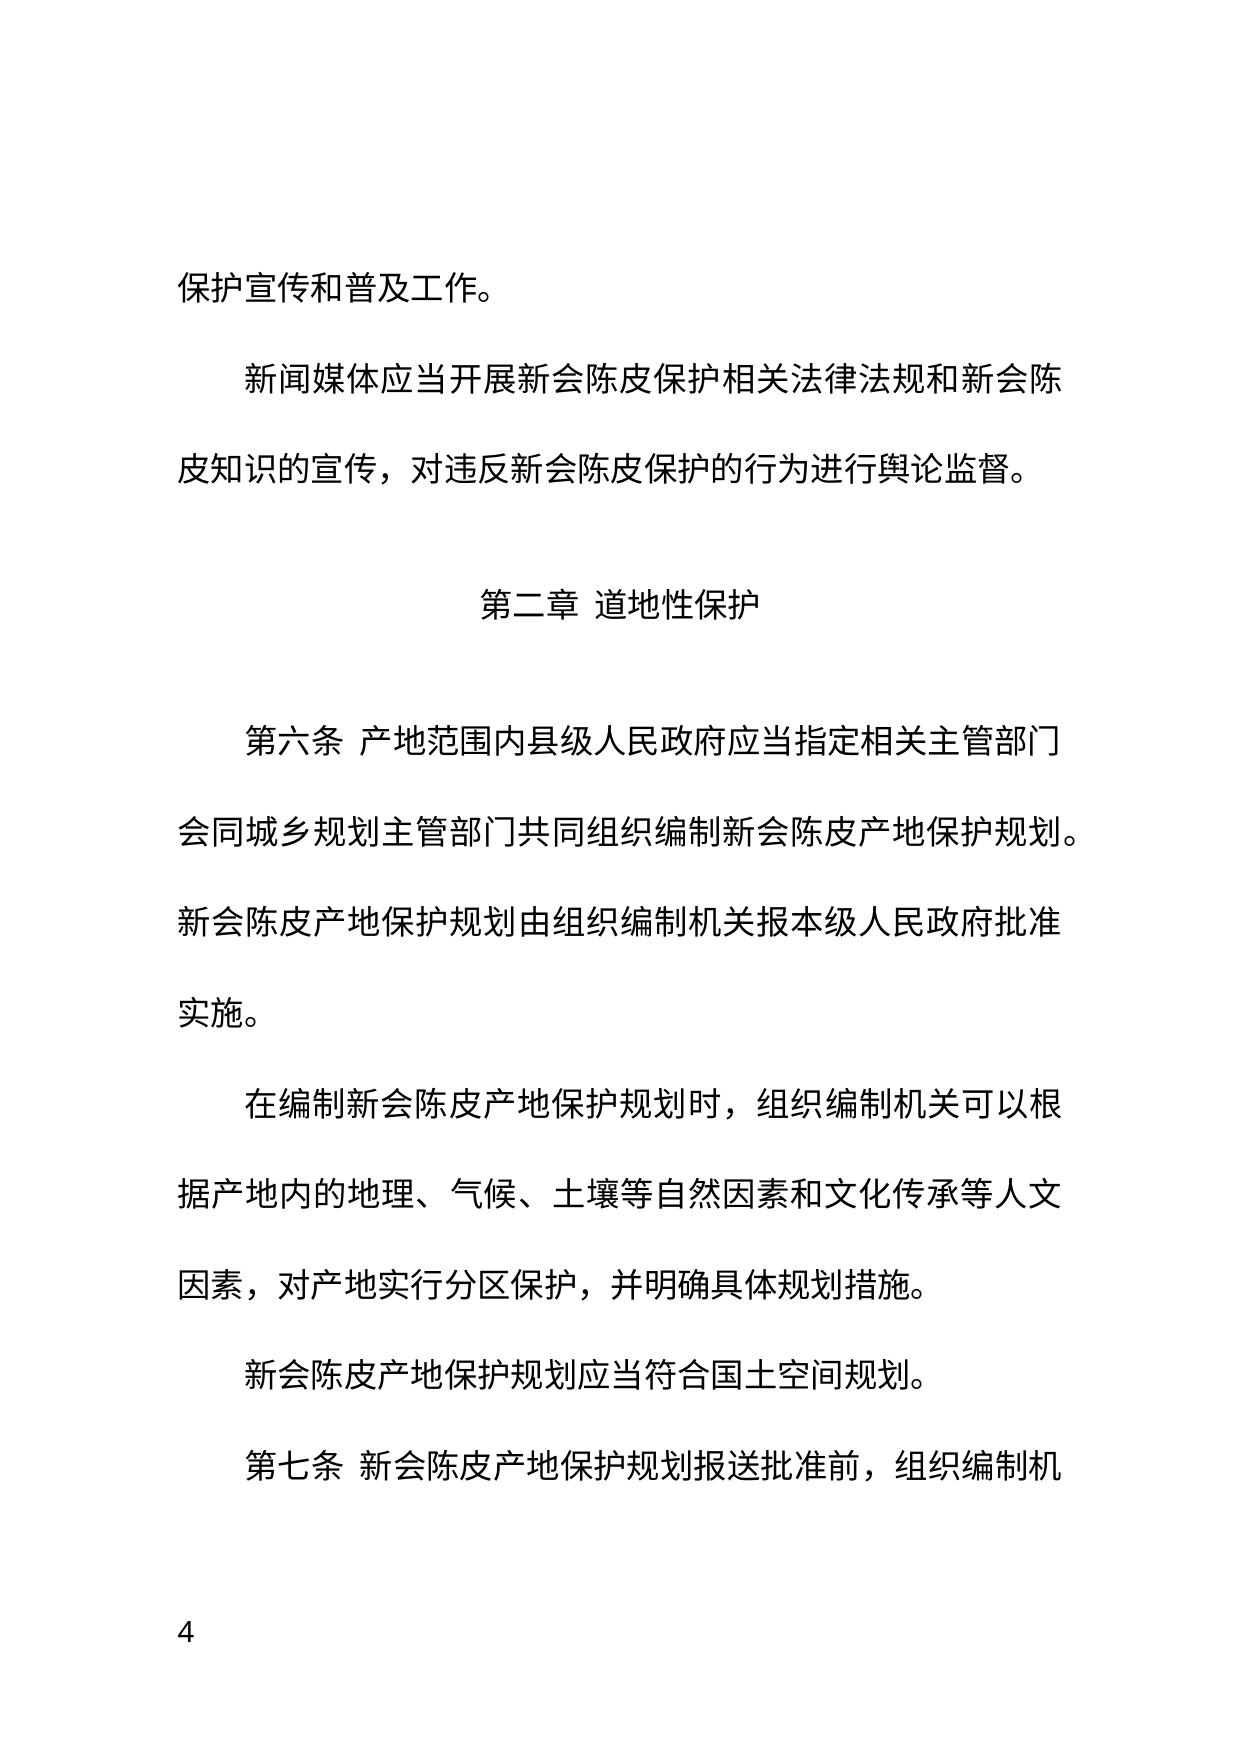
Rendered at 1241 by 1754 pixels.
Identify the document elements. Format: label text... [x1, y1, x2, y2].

text 新会陈皮产地保护规划应当符合国土空间规划。 [177, 1328, 1063, 1419]
text 新闻媒体应当开展新会陈皮保护相关法律法规和新会陈皮知识的宣传，对违反新会陈皮保护的行为进行舆论监督。 [177, 331, 1063, 512]
text 第二章 道地性保护 [177, 558, 1063, 648]
text 在编制新会陈皮产地保护规划时，组织编制机关可以根据产地内的地理、气候、土壤等自然因素和文化传承等人文因素，对产地实行分区保护，并明确具体规划措施。 [177, 1056, 1063, 1328]
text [177, 1419, 1063, 1509]
text 第六条 产地范围内县级人民政府应当指定相关主管部门会同城乡规划主管部门共同组织编制新会陈皮产地保护规划。新会陈皮产地保护规划由组织编制机关报本级人民政府批准实施。 [177, 694, 1063, 1056]
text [177, 241, 1063, 331]
